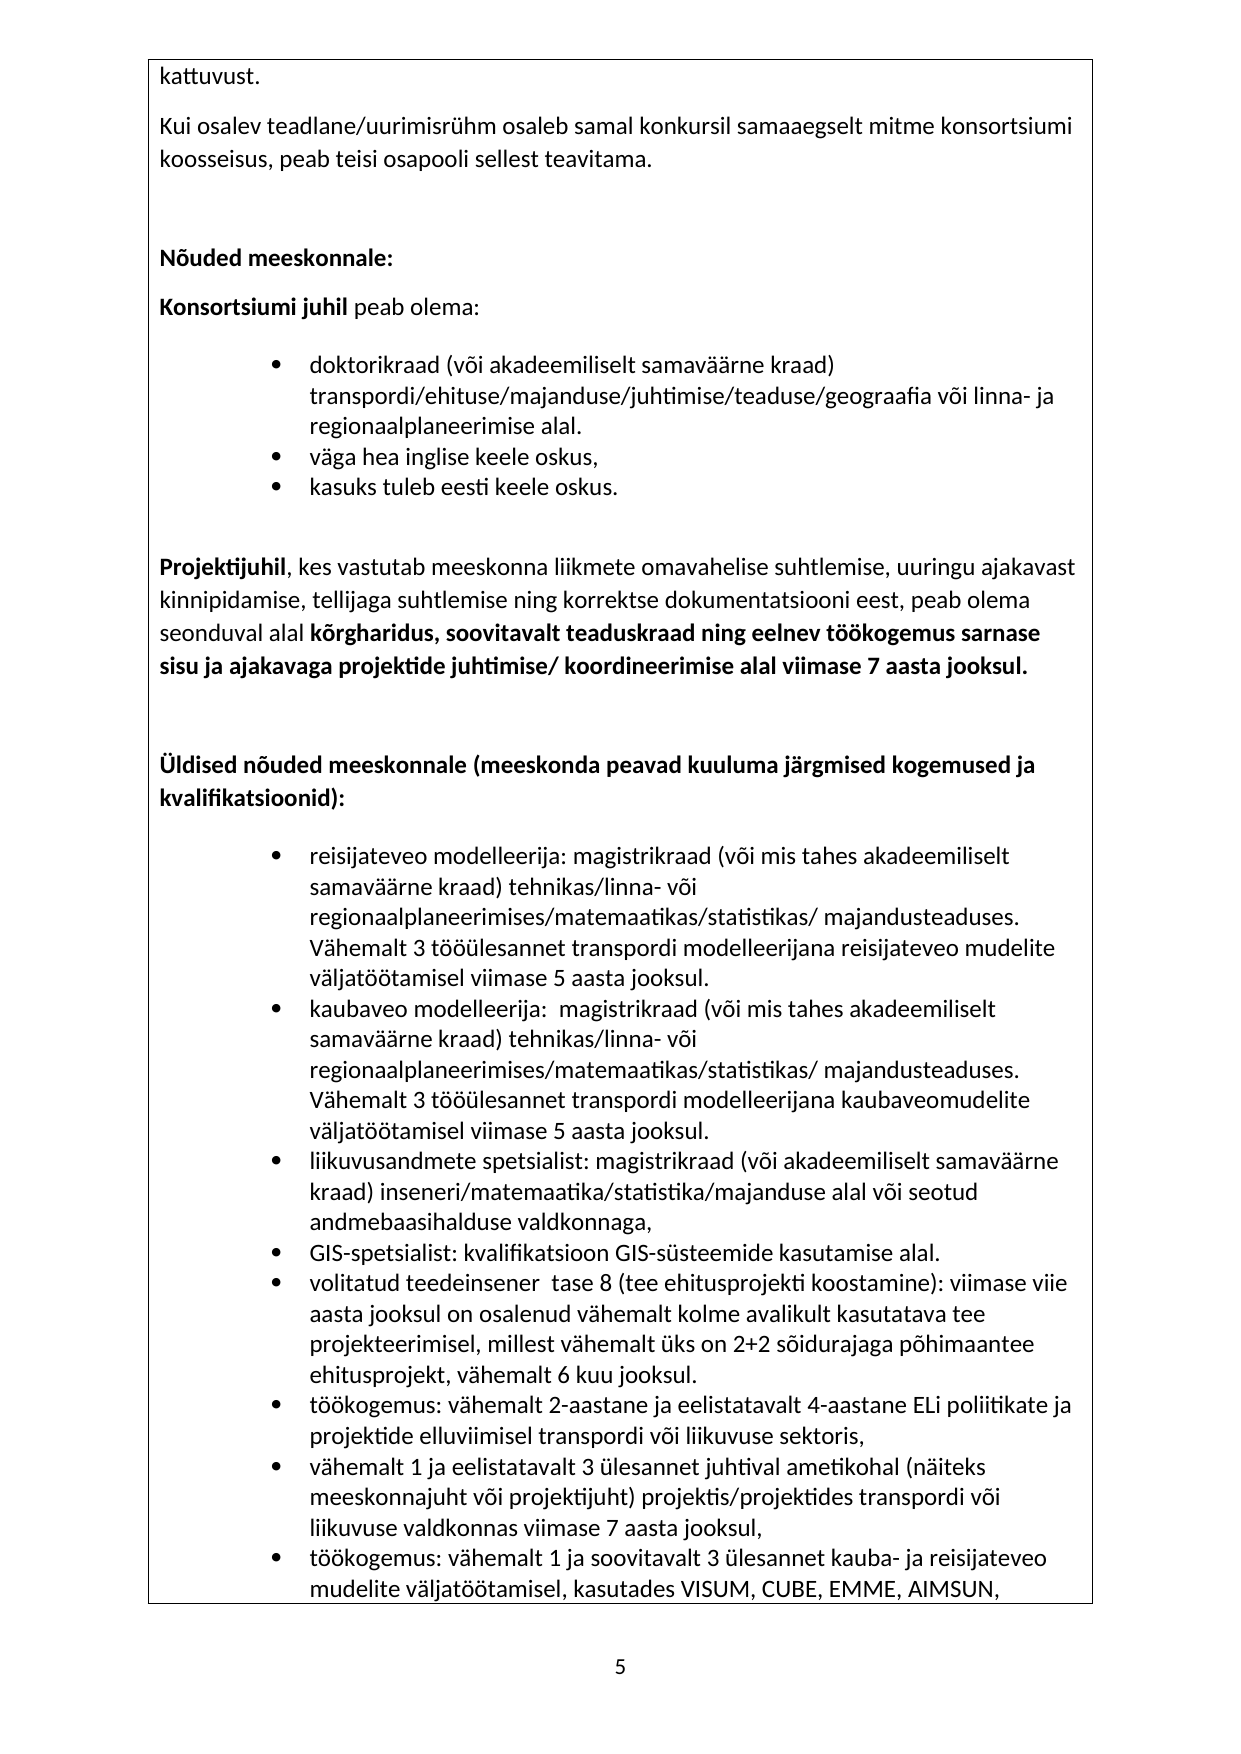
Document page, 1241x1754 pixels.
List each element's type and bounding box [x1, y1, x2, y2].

table_cell [149, 60, 1092, 1603]
